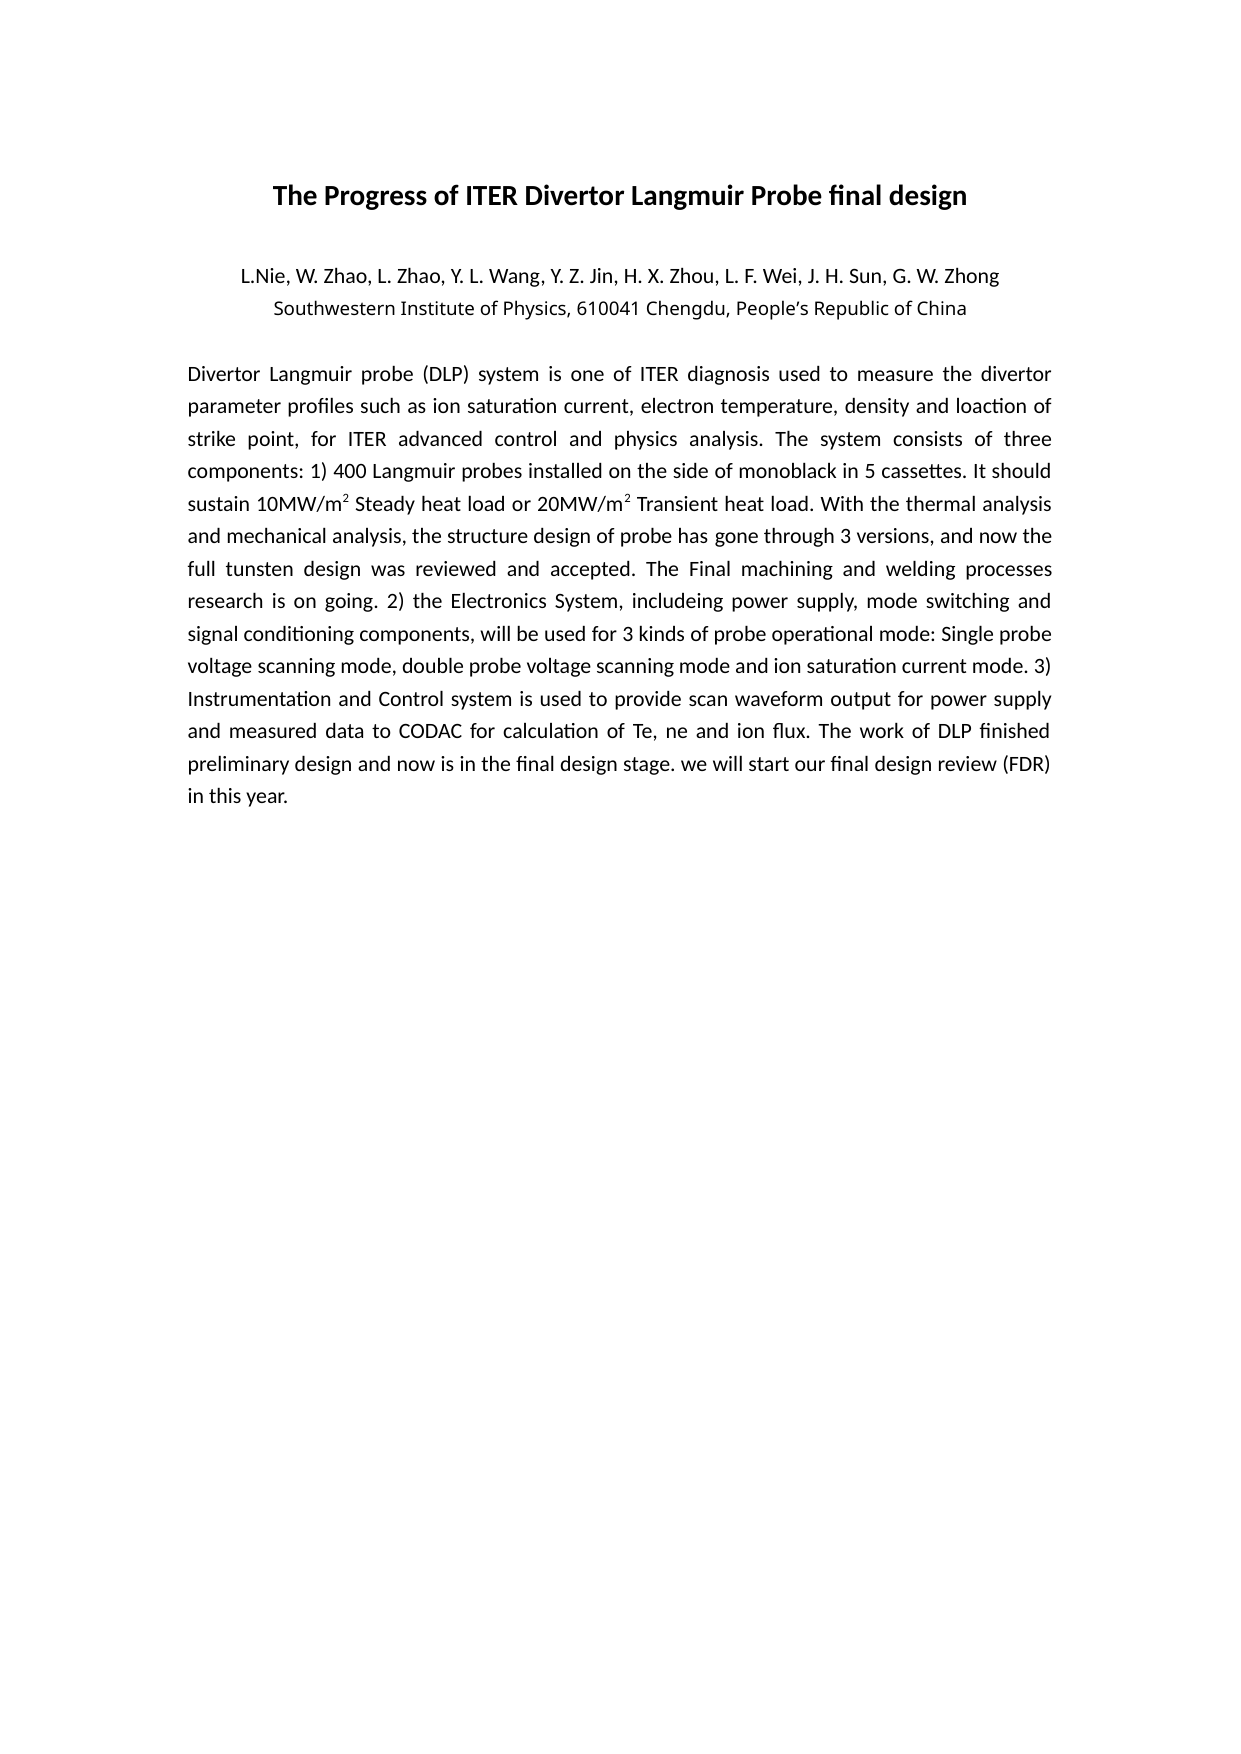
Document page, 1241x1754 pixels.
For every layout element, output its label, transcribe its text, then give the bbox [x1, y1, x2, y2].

text Southwestern Institute of Physics, 610041 Chengdu, People’s Republic of China [187, 292, 1053, 324]
text L.Nie, W. Zhao, L. Zhao, Y. L. Wang, Y. Z. Jin, H. X. Zhou, L. F. Wei, J. H. Sun, G. W. Zhong [187, 259, 1053, 292]
text The Progress of ITER Divertor Langmuir Probe final design [187, 162, 1053, 227]
text Divertor Langmuir probe (DLP) system is one of ITER diagnosis used to measure the divertor parameter profiles such as ion saturation current, electron temperature, density and loaction of strike point, for ITER advanced control and physics analysis. The system consists of three components: 1) 400 Langmuir probes installed on the side of monoblack in 5 cassettes. It should sustain 10MW/m2 Steady heat load or 20MW/m2 Transient heat load. With the thermal analysis and mechanical analysis, the structure design of probe has gone through 3 versions, and now the full tunsten design was reviewed and accepted. The Final machining and welding processes research is on going. 2) the Electronics System, includeing power supply, mode switching and signal conditioning components, will be used for 3 kinds of probe operational mode: Single probe voltage scanning mode, double probe voltage scanning mode and ion saturation current mode. 3) Instrumentation and Control system is used to provide scan waveform output for power supply and measured data to CODAC for calculation of Te, ne and ion flux. The work of DLP finished preliminary design and now is in the final design stage. we will start our final design review (FDR) in this year. [187, 357, 1053, 812]
